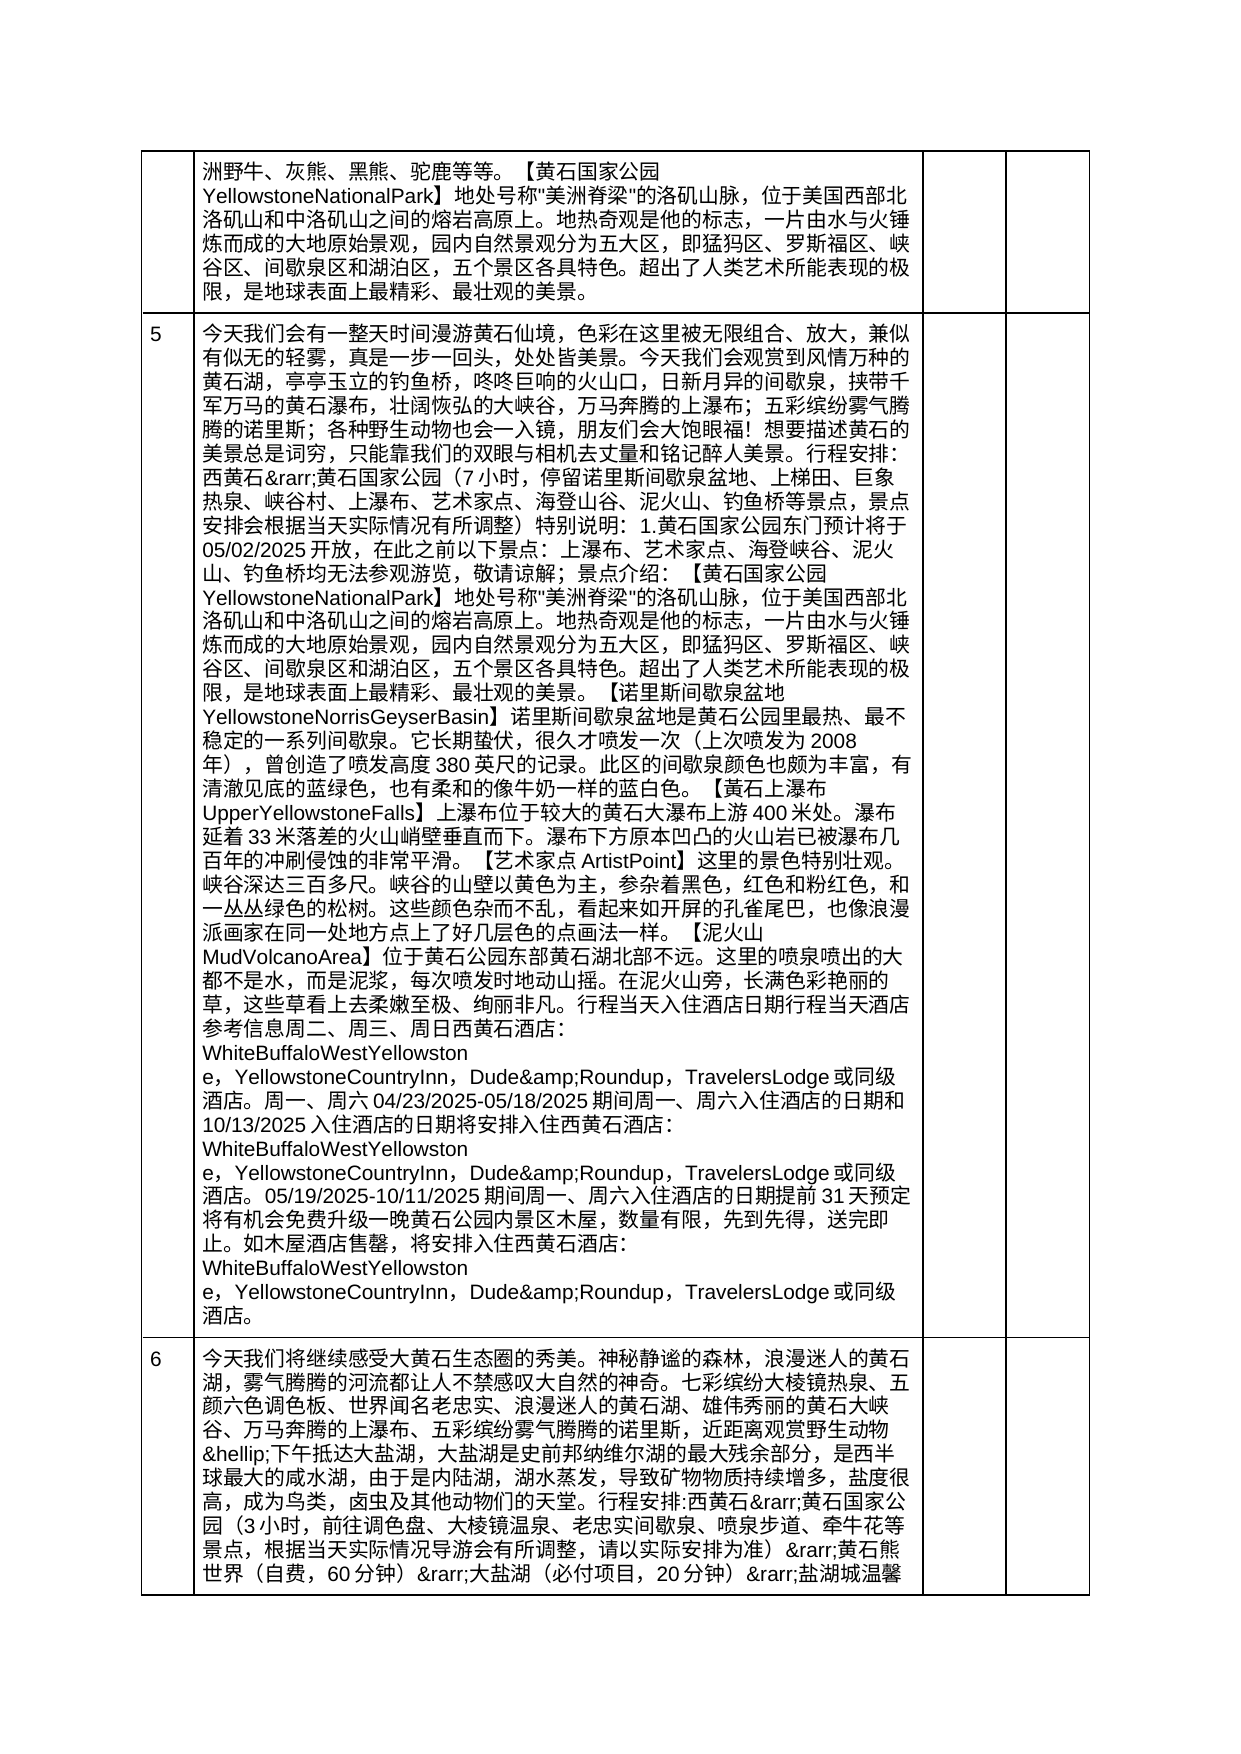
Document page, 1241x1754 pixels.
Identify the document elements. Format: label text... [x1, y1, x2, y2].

table_cell 5 [142, 313, 193, 1336]
table_cell [1007, 1338, 1089, 1594]
table_cell [1007, 152, 1089, 312]
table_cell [195, 152, 922, 312]
table_cell [1007, 314, 1089, 1336]
table_cell 4 [142, 152, 193, 312]
table_cell [924, 314, 1005, 1336]
table_cell 6 [142, 1338, 193, 1594]
table_cell [924, 152, 1005, 312]
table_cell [195, 1338, 922, 1594]
table_cell [924, 1338, 1005, 1594]
table_cell 今天我们会有一整天时间漫游黄石仙境，色彩在这里被无限组合、放大，兼似有似无的轻雾，真是一步一回头，处处皆美景。今天我们会观赏到风情万种的黄石湖，亭亭玉立的钓鱼桥，咚咚巨响的火山口，日新月异的间歇泉，挟带千军万马的黄石瀑布，壮阔恢弘的大峡谷，万马奔腾的上瀑布；五彩缤纷雾气腾腾的诺里斯；各种野生动物也会一入镜，朋友们会大饱眼福！想要描述黄石的美景总是词穷，只能靠我们的双眼与相机去丈量和铭记醉人美景。行程安排：西黄石&rarr;黄石国家公园（7小时，停留诺里斯间歇泉盆地、上梯田、巨象热泉、峡谷村、上瀑布、艺术家点、海登山谷、泥火山、钓鱼桥等景点，景点安排会根据当天实际情况有所调整）特别说明：1.黄石国家公园东门预计将于05/02/2025开放，在此之前以下景点：上瀑布、艺术家点、海登峡谷、泥火山、钓鱼桥均无法参观游览，敬请谅解；景点介绍：【黄石国家公园YellowstoneNationalPark】地处号称"美洲脊梁"的洛矶山脉，位于美国西部北洛矶山和中洛矶山之间的熔岩高原上。地热奇观是他的标志，一片由水与火锤炼而成的大地原始景观，园内自然景观分为五大区，即猛犸区、罗斯福区、峡谷区、间歇泉区和湖泊区，五个景区各具特色。超出了人类艺术所能表现的极限，是地球表面上最精彩、最壮观的美景。【诺里斯间歇泉盆地YellowstoneNorrisGeyserBasin】诺里斯间歇泉盆地是黄石公园里最热、最不稳定的一系列间歇泉。它长期蛰伏，很久才喷发一次（上次喷发为2008年），曾创造了喷发高度380英尺的记录。此区的间歇泉颜色也颇为丰富，有清澈见底的蓝绿色，也有柔和的像牛奶一样的蓝白色。【黃石上瀑布UpperYellowstoneFalls】上瀑布位于较大的黄石大瀑布上游400米处。瀑布延着33米落差的火山峭壁垂直而下。瀑布下方原本凹凸的火山岩已被瀑布几百年的冲刷侵蚀的非常平滑。【艺术家点ArtistPoint】这里的景色特别壮观。峡谷深达三百多尺。峡谷的山壁以黄色为主，参杂着黑色，红色和粉红色，和一丛丛绿色的松树。这些颜色杂而不乱，看起来如开屏的孔雀尾巴，也像浪漫派画家在同一处地方点上了好几层色的点画法一样。【泥火山MudVolcanoArea】位于黄石公园东部黄石湖北部不远。这里的喷泉喷出的大都不是水，而是泥浆，每次喷发时地动山摇。在泥火山旁，长满色彩艳丽的草，这些草看上去柔嫩至极、绚丽非凡。行程当天入住酒店日期行程当天酒店参考信息周二、周三、周日西黄石酒店：WhiteBuffaloWestYellowstone，YellowstoneCountryInn，Dude&amp;Roundup，TravelersLodge或同级酒店。周一、周六04/23/2025-05/18/2025期间周一、周六入住酒店的日期和10/13/2025入住酒店的日期将安排入住西黄石酒店：WhiteBuffaloWestYellowstone，YellowstoneCountryInn，Dude&amp;Roundup，TravelersLodge或同级酒店。05/19/2025-10/11/2025期间周一、周六入住酒店的日期提前31天预定将有机会免费升级一晚黄石公园内景区木屋，数量有限，先到先得，送完即止。如木屋酒店售罄，将安排入住西黄石酒店：WhiteBuffaloWestYellowstone，YellowstoneCountryInn，Dude&amp;Roundup，TravelersLodge或同级酒店。 [195, 314, 922, 1336]
